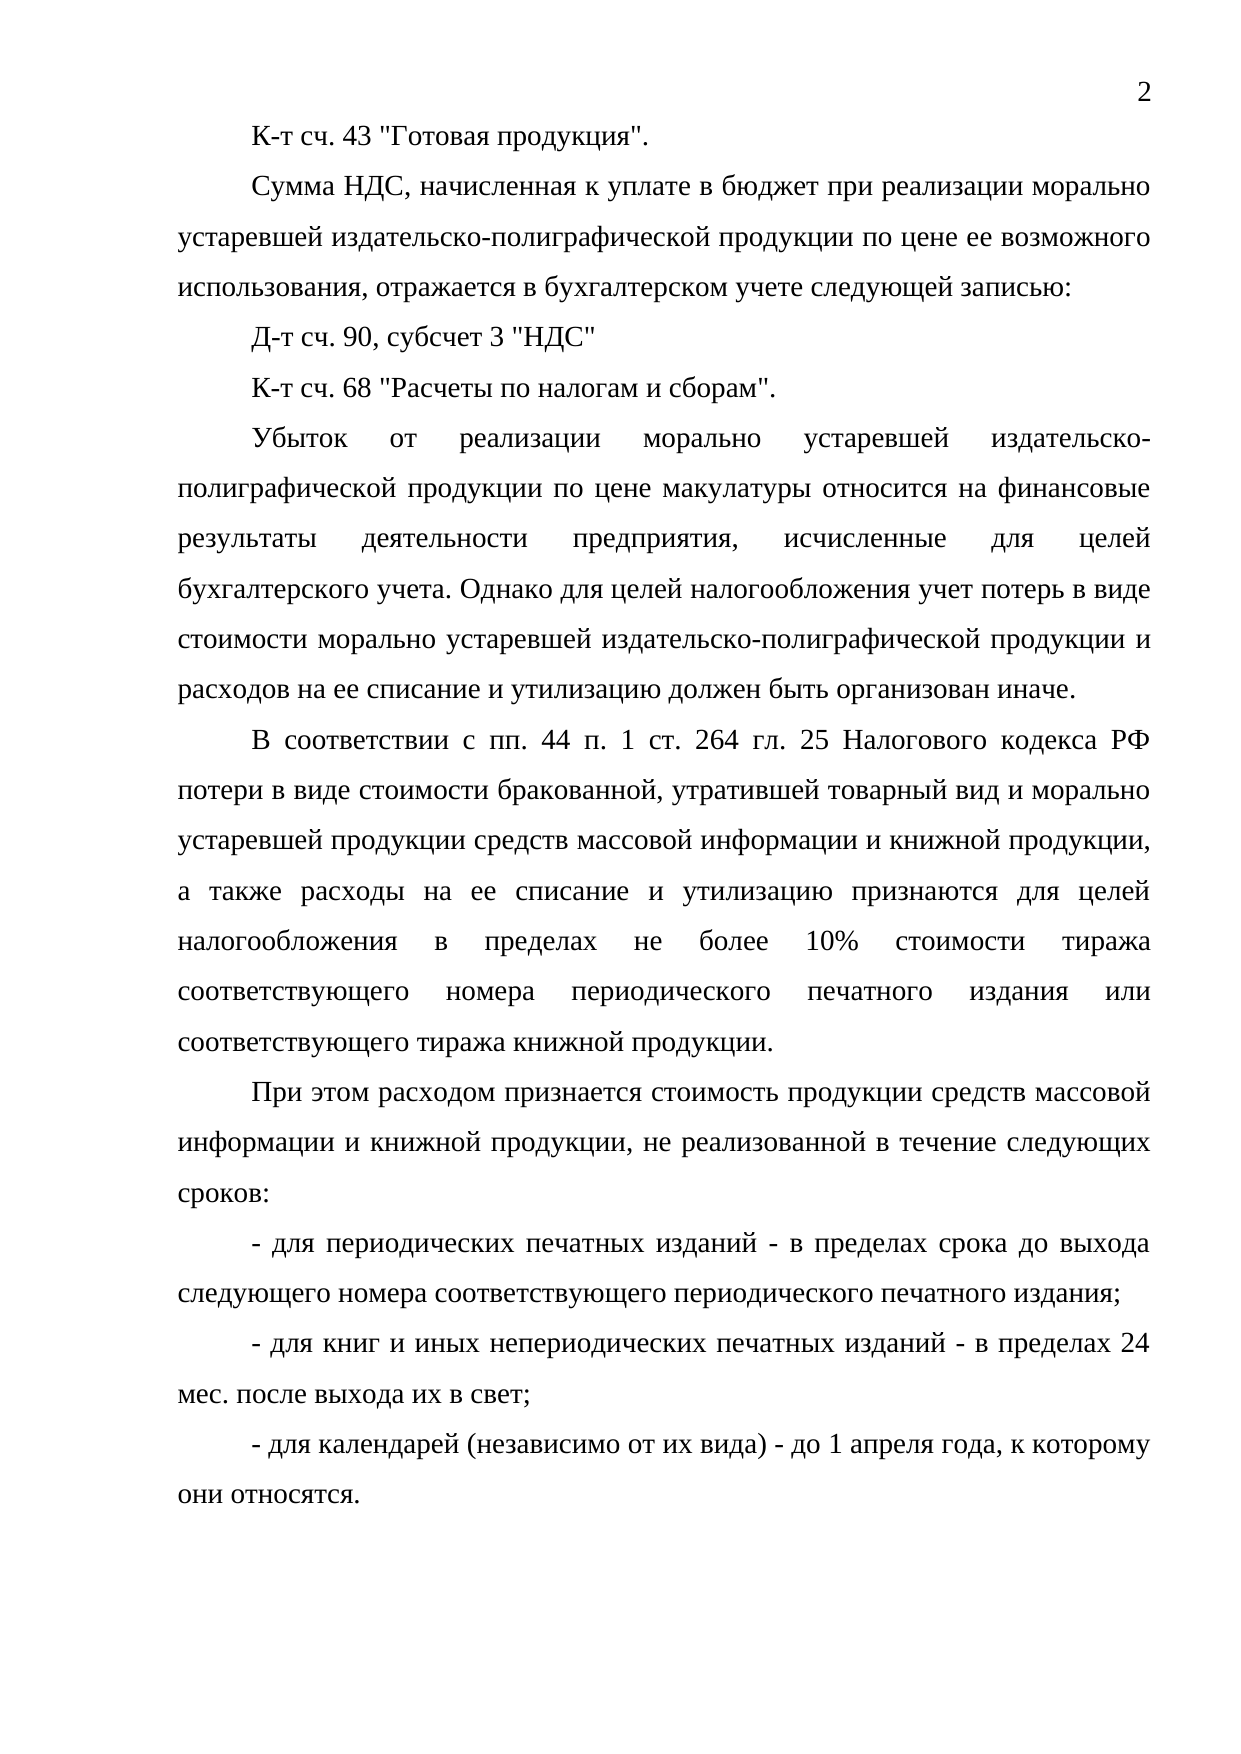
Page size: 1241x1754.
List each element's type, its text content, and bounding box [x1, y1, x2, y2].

text К-т сч. 43 "Готовая продукция". [177, 118, 1152, 152]
text В соответствии с пп. 44 п. 1 ст. 264 гл. 25 Налогового кодекса РФ потери в виде стоимости бракованной, утратившей товарный вид и морально устаревшей продукции средств массовой информации и книжной продукции, а также расходы на ее списание и утилизацию признаются для целей налогообложения в пределах не более 10% стоимости тиража соответствующего номера периодического печатного издания или соответствующего тиража книжной продукции. [177, 722, 1152, 1057]
text К-т сч. 68 "Расчеты по налогам и сборам". [177, 370, 1152, 403]
text - для книг и иных непериодических печатных изданий - в пределах 24 мес. после выхода их в свет; [177, 1326, 1152, 1409]
text Д-т сч. 90, субсчет 3 "НДС" [177, 319, 1152, 353]
text При этом расходом признается стоимость продукции средств массовой информации и книжной продукции, не реализованной в течение следующих сроков: [177, 1074, 1152, 1208]
text - для календарей (независимо от их вида) - до 1 апреля года, к которому они относятся. [177, 1426, 1152, 1510]
text Убыток от реализации морально устаревшей издательско-полиграфической продукции по цене макулатуры относится на финансовые результаты деятельности предприятия, исчисленные для целей бухгалтерского учета. Однако для целей налогообложения учет потерь в виде стоимости морально устаревшей издательско-полиграфической продукции и расходов на ее списание и утилизацию должен быть организован иначе. [177, 420, 1152, 705]
text - для периодических печатных изданий - в пределах срока до выхода следующего номера соответствующего периодического печатного издания; [177, 1225, 1152, 1309]
text Сумма НДС, начисленная к уплате в бюджет при реализации морально устаревшей издательско-полиграфической продукции по цене ее возможного использования, отражается в бухгалтерском учете следующей записью: [177, 168, 1152, 303]
